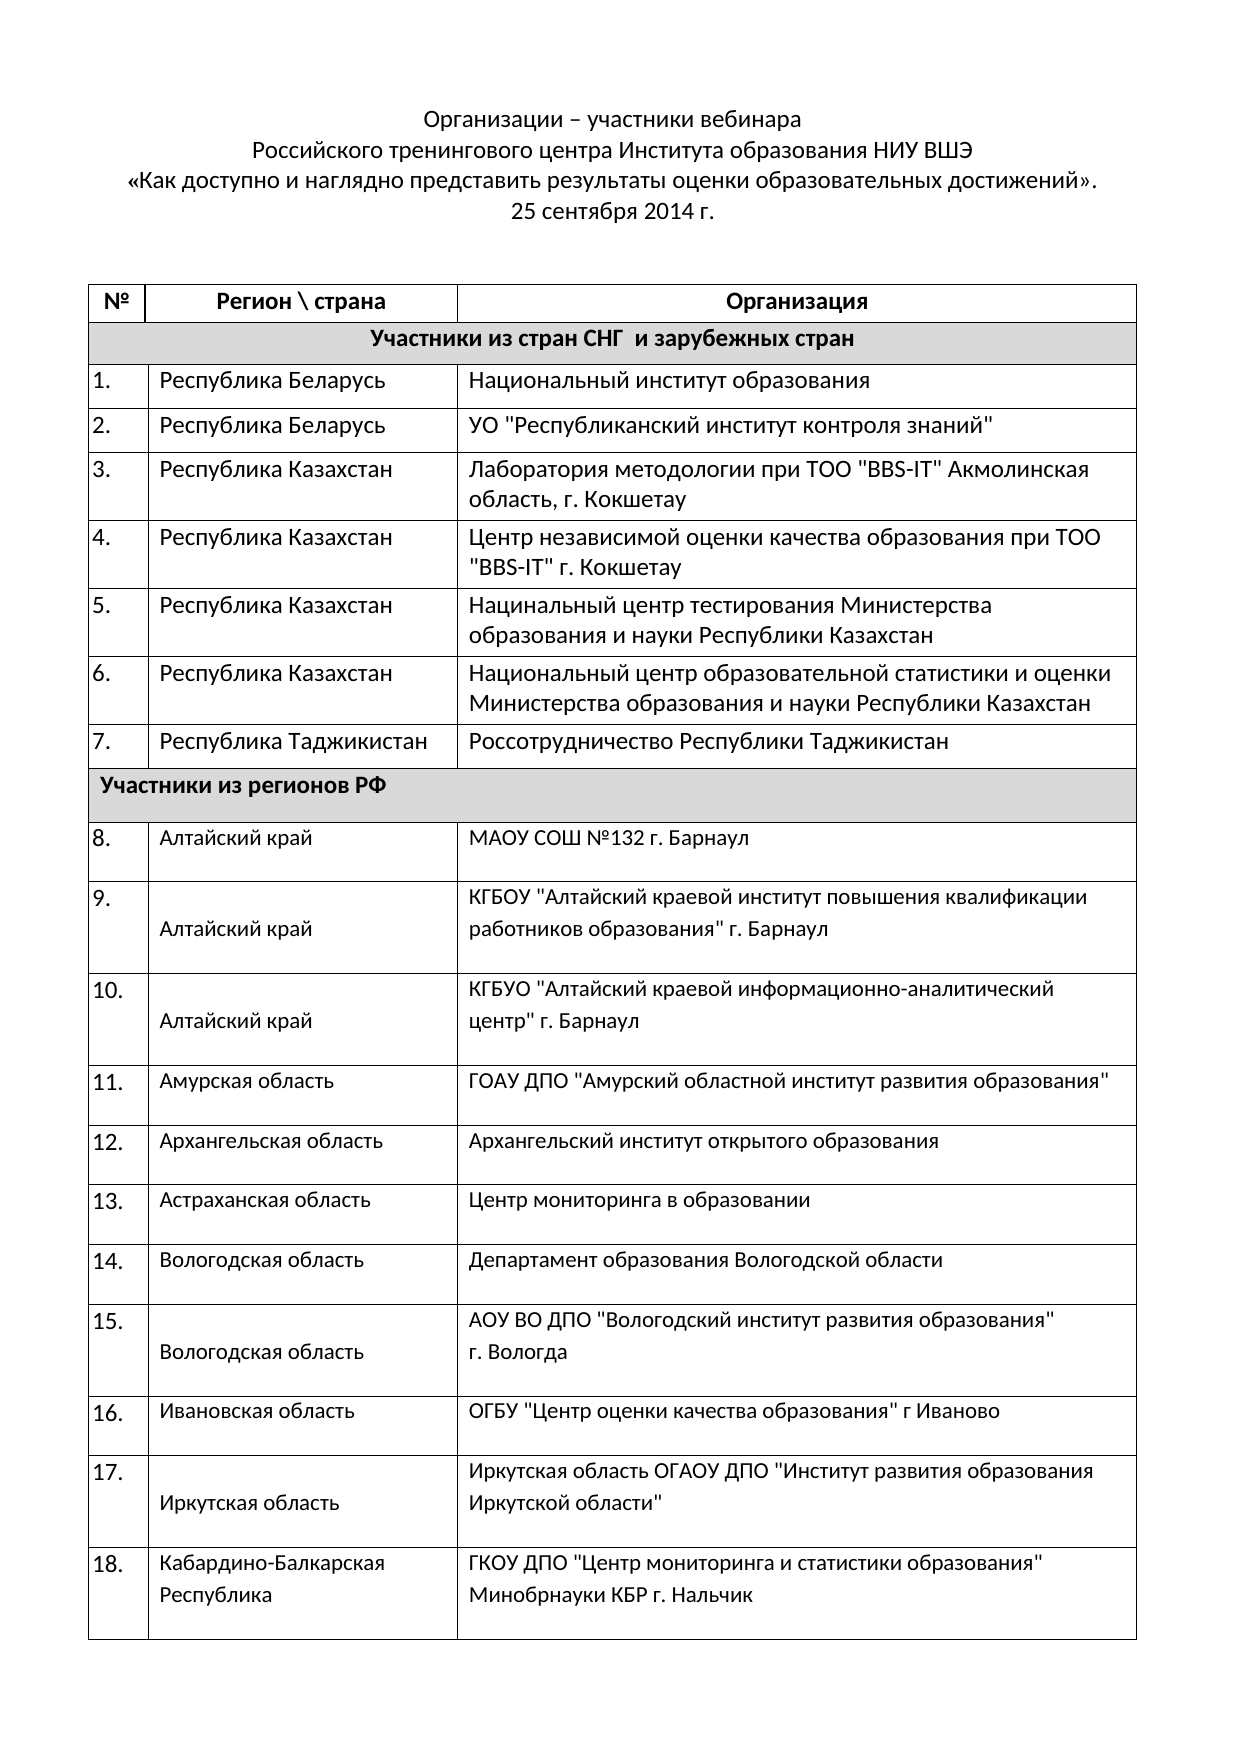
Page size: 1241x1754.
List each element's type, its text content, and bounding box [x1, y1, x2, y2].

text Российского тренингового центра Института образования НИУ ВШЭ «Как доступно и наглядно представить результаты оценки образовательных достижений». [88, 134, 1137, 195]
table_cell Алтайский край [149, 974, 457, 1065]
table_cell [89, 657, 148, 724]
table_cell Вологодская область [149, 1305, 457, 1396]
table_cell [89, 725, 148, 768]
table_header № [89, 285, 144, 322]
text 25 сентября 2014 г. [88, 195, 1137, 253]
table_cell Республика Таджикистан [149, 725, 457, 768]
table_cell Республика Казахстан [149, 657, 457, 724]
table_header Организация [458, 285, 1136, 322]
table_cell [89, 882, 148, 973]
table_cell УО "Республиканский институт контроля знаний" [458, 409, 1136, 452]
table_cell Иркутская область [149, 1456, 457, 1547]
table_cell [89, 823, 148, 881]
table_cell Кабардино-Балкарская Республика [149, 1548, 457, 1639]
table_cell Алтайский край [149, 882, 457, 973]
table_cell Национальный институт образования [458, 365, 1136, 408]
table_cell КГБУО "Алтайский краевой информационно-аналитический центр" г. Барнаул [458, 974, 1136, 1065]
table_cell [89, 1126, 148, 1184]
table_cell [89, 453, 148, 520]
table_cell [89, 589, 148, 656]
table_cell Центр мониторинга в образовании [458, 1185, 1136, 1244]
table_header Регион \ страна [146, 285, 457, 322]
table_cell Ивановская область [149, 1397, 457, 1455]
table_cell [89, 974, 148, 1065]
table_cell [89, 409, 148, 452]
table_cell Участники из регионов РФ [89, 769, 1136, 822]
table_cell [89, 1066, 148, 1125]
table_cell Архангельская область [149, 1126, 457, 1184]
table_cell Участники из стран СНГ и зарубежных стран [89, 323, 1136, 364]
table_cell [89, 1397, 148, 1455]
table_cell Республика Казахстан [149, 521, 457, 588]
table_cell Лаборатория методологии при ТОО "BBS-IT" Акмолинская область, г. Кокшетау [458, 453, 1136, 520]
table_cell ГКОУ ДПО "Центр мониторинга и статистики образования" Минобрнауки КБР г. Нальчик [458, 1548, 1136, 1639]
table_cell [89, 365, 148, 408]
table_cell Департамент образования Вологодской области [458, 1245, 1136, 1304]
table_cell ГОАУ ДПО "Амурский областной институт развития образования" [458, 1066, 1136, 1125]
table_cell Астраханская область [149, 1185, 457, 1244]
table_cell Нацинальный центр тестирования Министерства образования и науки Республики Казахстан [458, 589, 1136, 656]
table_cell Архангельский институт открытого образования [458, 1126, 1136, 1184]
table_cell Иркутская область ОГАОУ ДПО "Институт развития образования Иркутской области" [458, 1456, 1136, 1547]
table_cell [89, 1456, 148, 1547]
table_cell Национальный центр образовательной статистики и оценки Министерства образования и науки Республики Казахстан [458, 657, 1136, 724]
table_cell Центр независимой оценки качества образования при ТОО "BBS-IT" г. Кокшетау [458, 521, 1136, 588]
table_cell ОГБУ "Центр оценки качества образования" г Иваново [458, 1397, 1136, 1455]
text Организации – участники вебинара [88, 103, 1137, 134]
table_cell Алтайский край [149, 823, 457, 881]
table_cell [89, 1185, 148, 1244]
table_cell [89, 1305, 148, 1396]
table_cell Республика Казахстан [149, 453, 457, 520]
table_cell Республика Беларусь [149, 409, 457, 452]
table_cell [89, 1548, 148, 1639]
table_cell Амурская область [149, 1066, 457, 1125]
table_cell [89, 521, 148, 588]
table_cell Вологодская область [149, 1245, 457, 1304]
table_cell КГБОУ "Алтайский краевой институт повышения квалификации работников образования" г. Барнаул [458, 882, 1136, 973]
table_cell Республика Казахстан [149, 589, 457, 656]
table_cell Россотрудничество Республики Таджикистан [458, 725, 1136, 768]
table_cell МАОУ СОШ №132 г. Барнаул [458, 823, 1136, 881]
table_cell [89, 1245, 148, 1304]
table_cell АОУ ВО ДПО "Вологодский институт развития образования" г. Вологда [458, 1305, 1136, 1396]
table_cell Республика Беларусь [149, 365, 457, 408]
